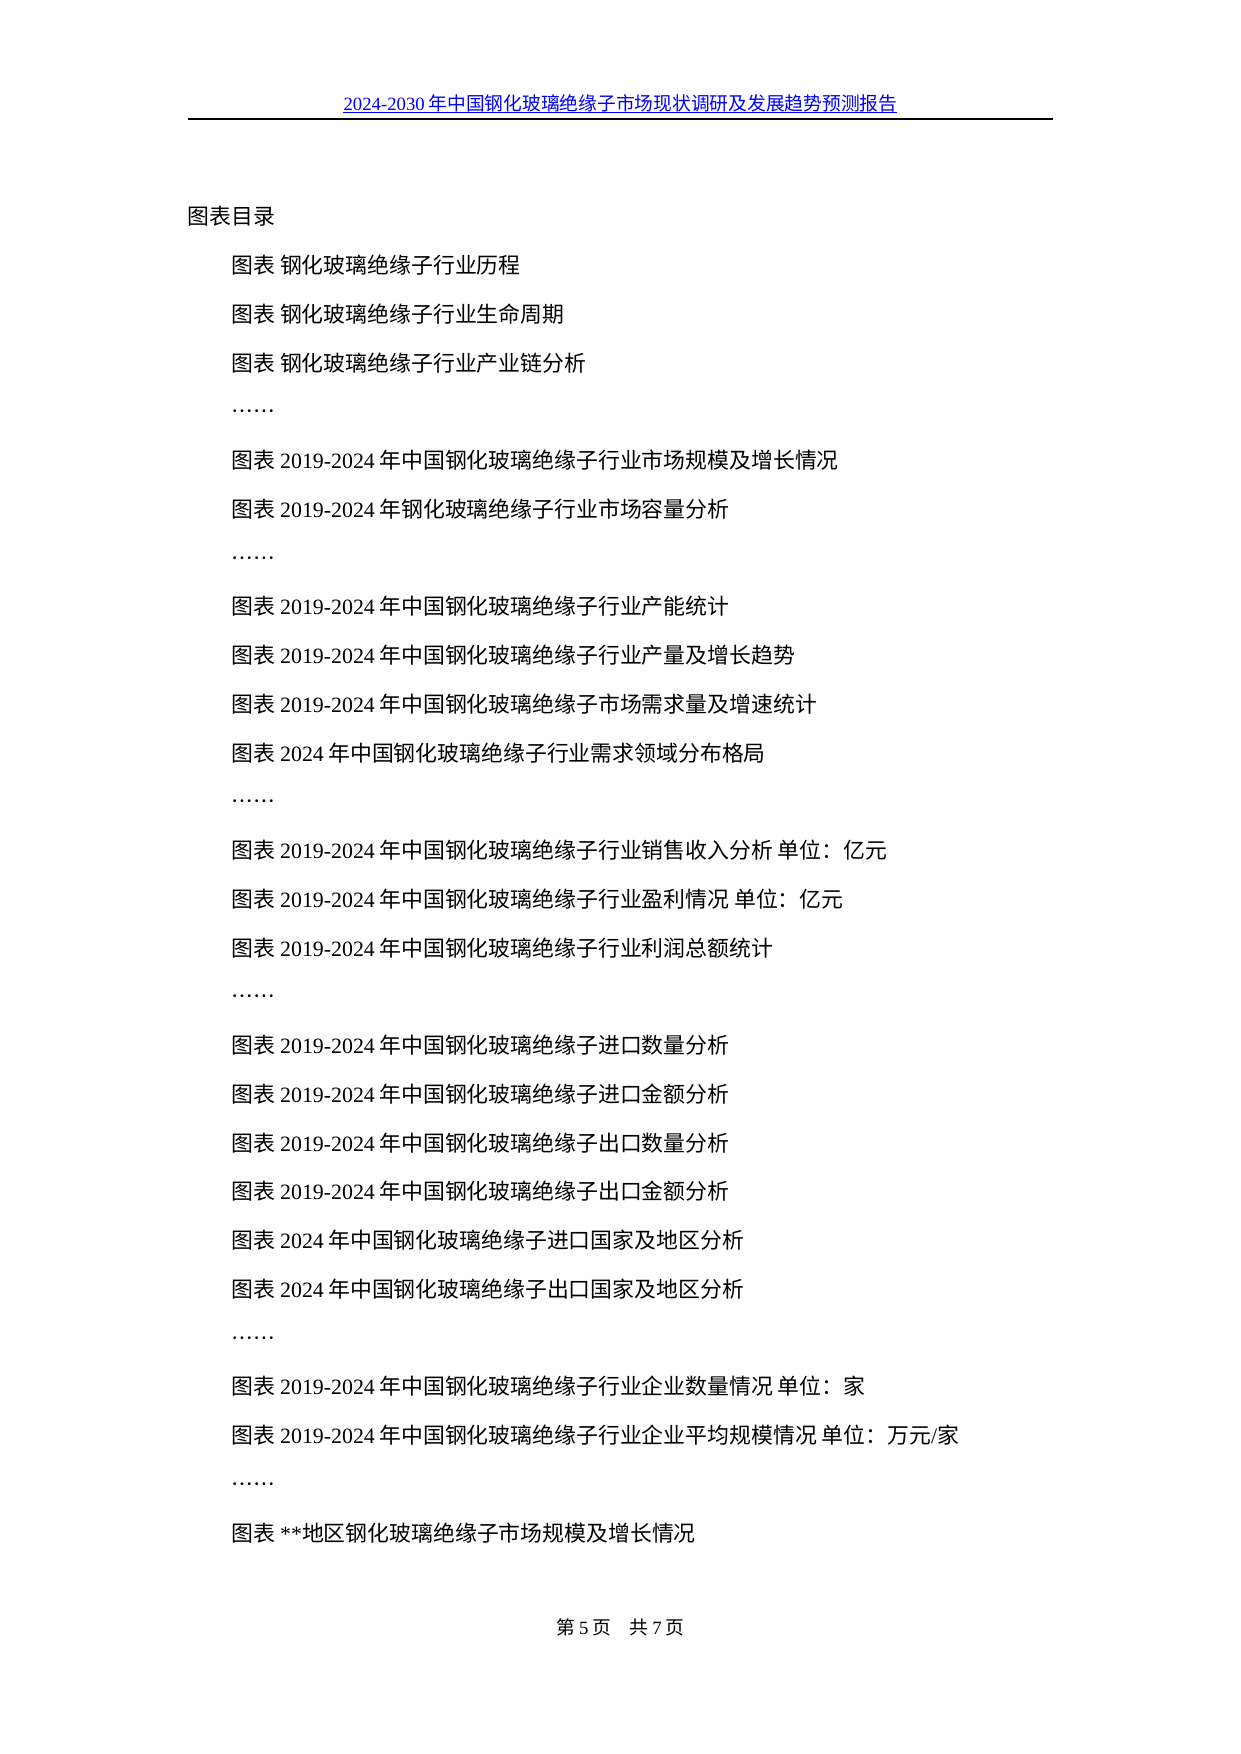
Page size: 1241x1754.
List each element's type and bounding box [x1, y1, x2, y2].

text [187, 150, 1053, 1548]
